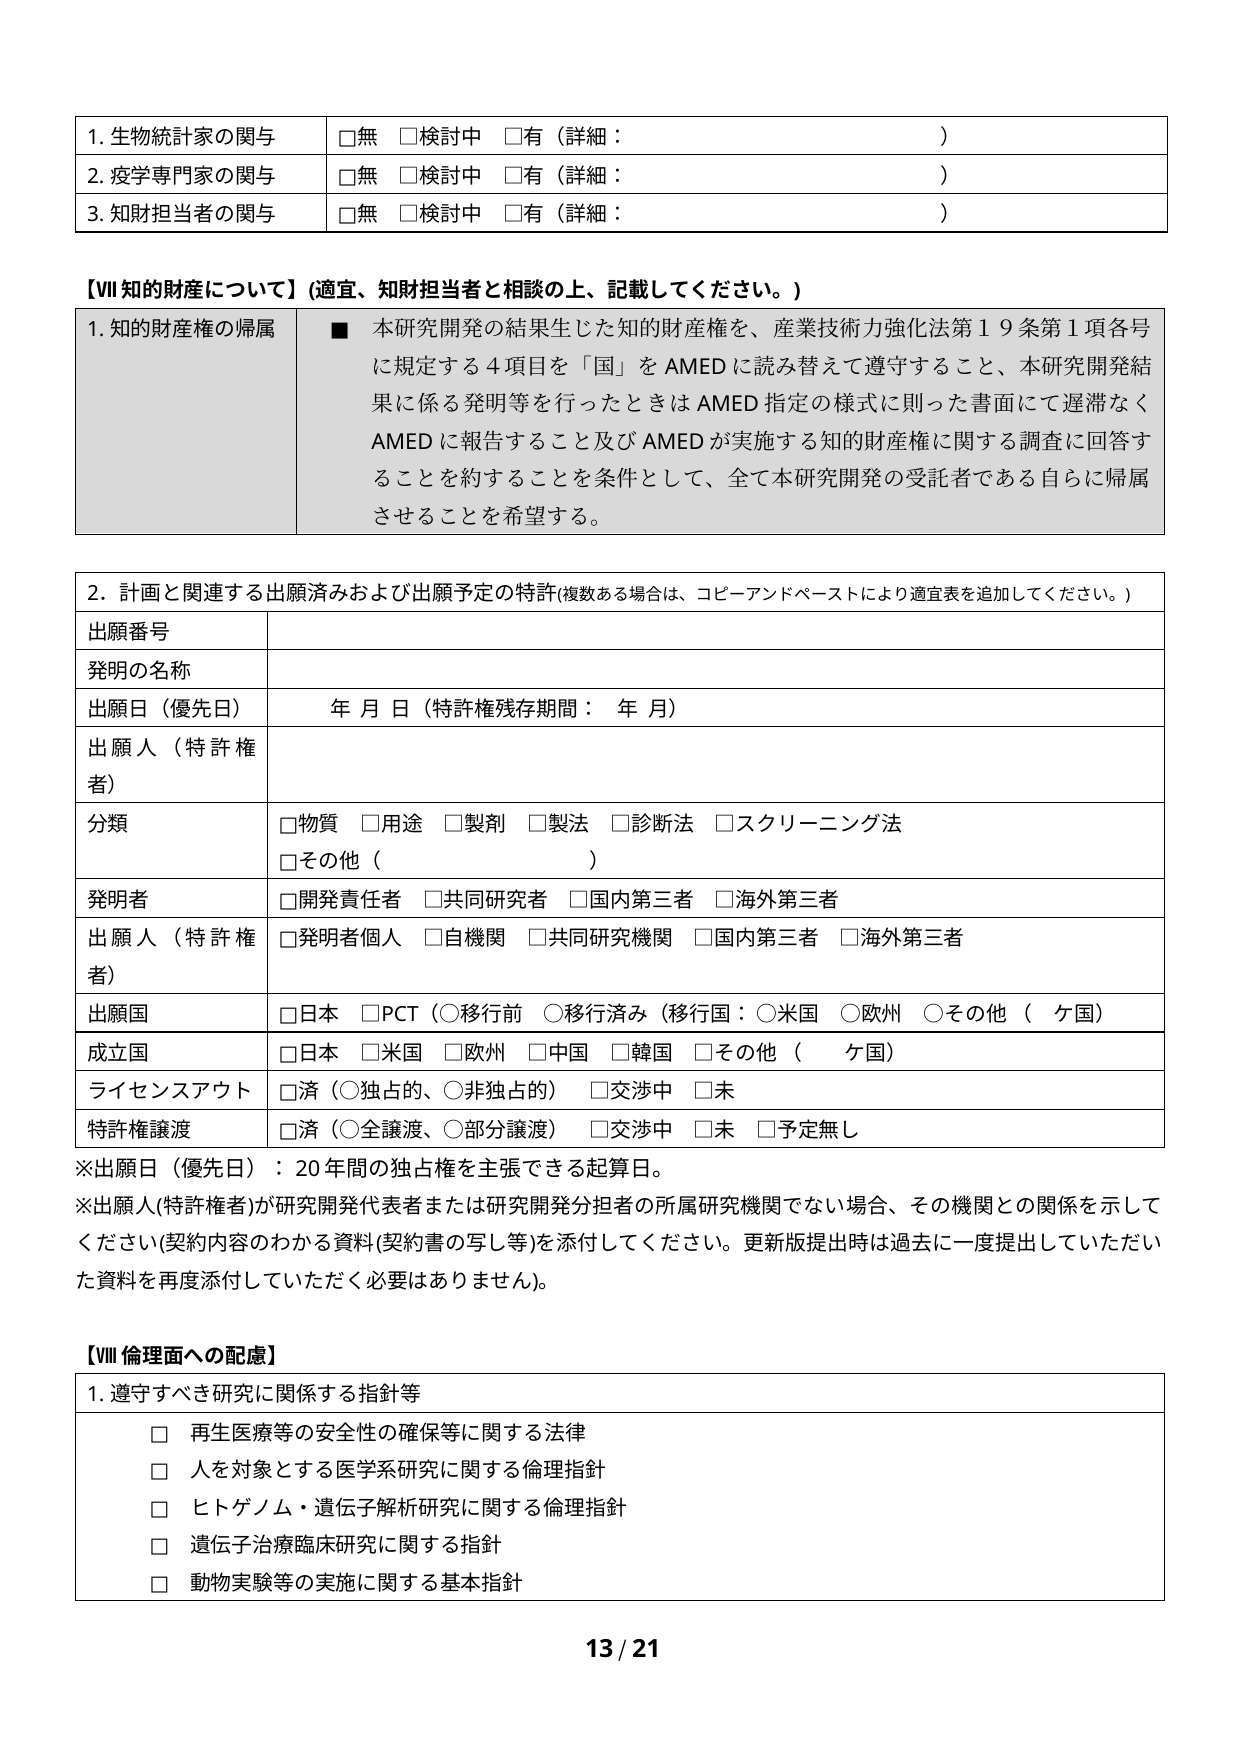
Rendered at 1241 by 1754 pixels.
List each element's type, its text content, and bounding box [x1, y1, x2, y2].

table_cell 出願国 [76, 994, 267, 1031]
table_cell □無 □検討中 □有（詳細： ） [327, 194, 1167, 231]
text 【Ⅶ 知的財産について】(適宜、知財担当者と相談の上、記載してください。) [75, 270, 1165, 307]
table_cell 発明の名称 [76, 650, 267, 688]
table_cell 出願日（優先日） [76, 689, 267, 726]
table_cell □発明者個人 □自機関 □共同研究機関 □国内第三者 □海外第三者 [268, 918, 1164, 993]
table_cell 出願人（特許権者） [76, 727, 267, 802]
table_cell 年 月 日（特許権残存期間： 年 月） [268, 689, 1164, 726]
table_cell □済（○全譲渡、○部分譲渡） □交渉中 □未 □予定無し [268, 1110, 1164, 1147]
table_header □無 □検討中 □有（詳細： ） [327, 117, 1167, 154]
table_cell □日本 □PCT（○移行前 ○移行済み（移行国： ○米国 ○欧州 ○その他 （ ケ国） [268, 994, 1164, 1031]
table_cell [268, 650, 1164, 688]
table_cell □済（○独占的、○非独占的） □交渉中 □未 [268, 1071, 1164, 1108]
text ※出願日（優先日）： 20年間の独占権を主張できる起算日。 [75, 1148, 1165, 1186]
table_cell 出願番号 [76, 612, 267, 649]
table_cell □無 □検討中 □有（詳細： ） [327, 155, 1167, 193]
table_cell □物質 □用途 □製剤 □製法 □診断法 □スクリーニング法 □その他（ ） [268, 803, 1164, 878]
table_header 1. 生物統計家の関与 [76, 117, 326, 154]
table_header 1. 遵守すべき研究に関係する指針等 [76, 1374, 1164, 1412]
table_cell [268, 612, 1164, 649]
table_header 1. 知的財産権の帰属 [76, 309, 296, 533]
text ※出願人(特許権者)が研究開発代表者または研究開発分担者の所属研究機関でない場合、その機関との関係を示してください(契約内容のわかる資料(契約書の写し等)を添付してください。更新版提出時は過去に一度提出していただいた資料を再度添付していただく必要はありません)。 [75, 1186, 1165, 1298]
table_cell 成立国 [76, 1033, 267, 1070]
table_cell [268, 727, 1164, 802]
table_cell 2. 疫学専門家の関与 [76, 155, 326, 193]
table_cell ライセンスアウト [76, 1071, 267, 1108]
table_cell 出願人（特許権者） [76, 918, 267, 993]
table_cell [76, 1413, 1164, 1600]
table_cell 分類 [76, 803, 267, 878]
table_header ■ 本研究開発の結果生じた知的財産権を、産業技術力強化法第１９条第１項各号に規定する４項目を「国」をAMEDに読み替えて遵守すること、本研究開発結果に係る発明等を行ったときはAMED指定の様式に則った書面にて遅滞なくAMEDに報告すること及びAMEDが実施する知的財産権に関する調査に回答することを約することを条件として、全て本研究開発の受託者である自らに帰属させることを希望する。 [297, 309, 1164, 533]
table_cell 3. 知財担当者の関与 [76, 194, 326, 231]
table_cell □日本 □米国 □欧州 □中国 □韓国 □その他 （ ケ国） [268, 1033, 1164, 1070]
table_cell □開発責任者 □共同研究者 □国内第三者 □海外第三者 [268, 879, 1164, 917]
table_header 2．計画と関連する出願済みおよび出願予定の特許(複数ある場合は、コピーアンドペーストにより適宜表を追加してください。) [76, 573, 1164, 611]
table_cell 特許権譲渡 [76, 1110, 267, 1147]
table_cell 発明者 [76, 879, 267, 917]
text 【Ⅷ 倫理面への配慮】 [75, 1336, 1165, 1373]
